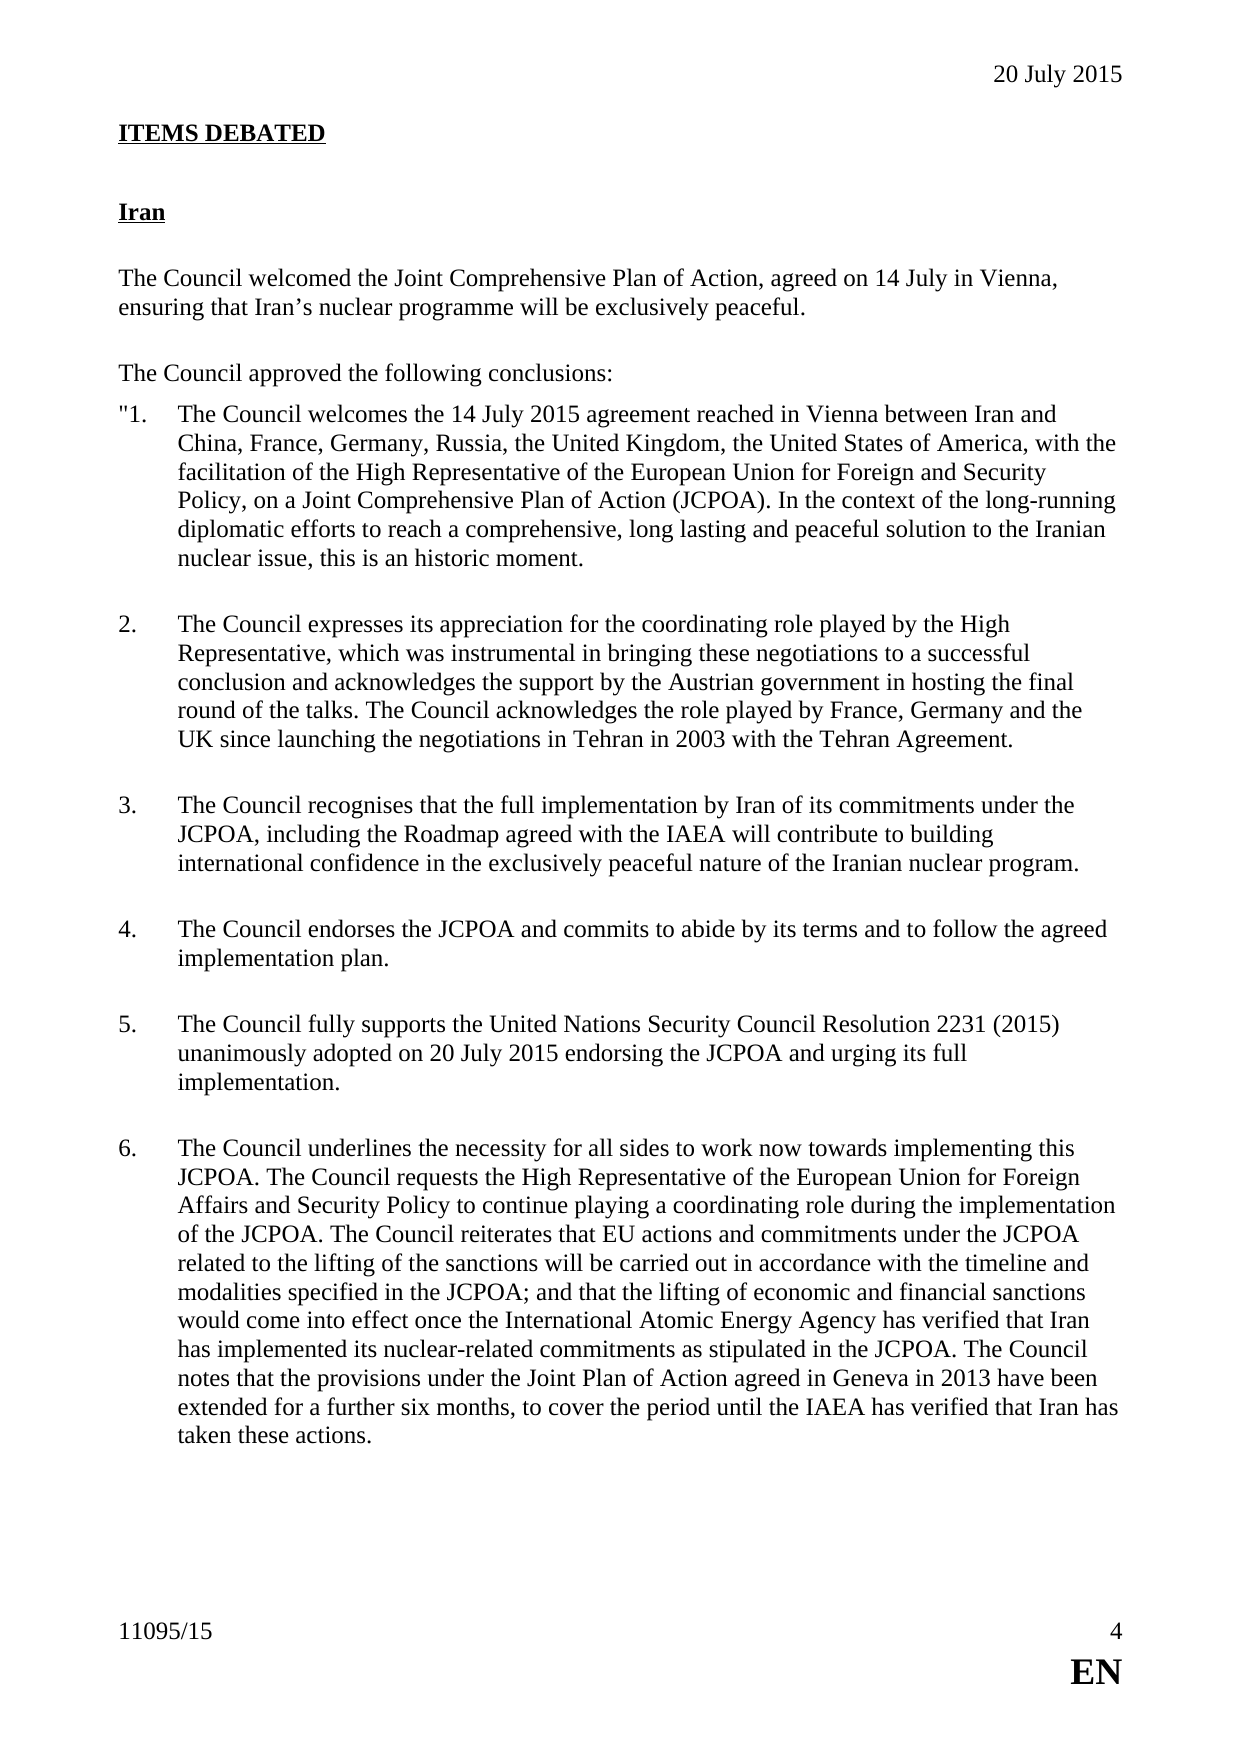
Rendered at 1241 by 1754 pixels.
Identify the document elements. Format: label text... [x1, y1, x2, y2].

list The Council fully supports the United Nations Security Council Resolution 2231 (2015) unanimously adopted on 20 July 2015 endorsing the JCPOA and urging its full implementation. [118, 1009, 1122, 1096]
subtitle ITEMS DEBATED [118, 118, 1122, 147]
text The Council welcomed the Joint Comprehensive Plan of Action, agreed on 14 July in Vienna, ensuring that Iran’s nuclear programme will be exclusively peaceful. [118, 263, 1122, 321]
text The Council approved the following conclusions: [118, 358, 1122, 387]
list The Council expresses its appreciation for the coordinating role played by the High Representative, which was instrumental in bringing these negotiations to a successful conclusion and acknowledges the support by the Austrian government in hosting the final round of the talks. The Council acknowledges the role played by France, Germany and the UK since launching the negotiations in Tehran in 2003 with the Tehran Agreement. [118, 609, 1122, 753]
list The Council endorses the JCPOA and commits to abide by its terms and to follow the agreed implementation plan. [118, 914, 1122, 972]
list The Council recognises that the full implementation by Iran of its commitments under the JCPOA, including the Roadmap agreed with the IAEA will contribute to building international confidence in the exclusively peaceful nature of the Iranian nuclear program. [118, 791, 1122, 877]
list The Council underlines the necessity for all sides to work now towards implementing this JCPOA. The Council requests the High Representative of the European Union for Foreign Affairs and Security Policy to continue playing a coordinating role during the implementation of the JCPOA. The Council reiterates that EU actions and commitments under the JCPOA related to the lifting of the sanctions will be carried out in accordance with the timeline and modalities specified in the JCPOA; and that the lifting of economic and financial sanctions would come into effect once the International Atomic Energy Agency has verified that Iran has implemented its nuclear-related commitments as stipulated in the JCPOA. The Council notes that the provisions under the Joint Plan of Action agreed in Geneva in 2013 have been extended for a further six months, to cover the period until the IAEA has verified that Iran has taken these actions. [118, 1133, 1122, 1449]
text Iran [118, 197, 1122, 226]
text "1. The Council welcomes the 14 July 2015 agreement reached in Vienna between Iran and China, France, Germany, Russia, the United Kingdom, the United States of America, with the facilitation of the High Representative of the European Union for Foreign and Security Policy, on a Joint Comprehensive Plan of Action (JCPOA). In the context of the long-running diplomatic efforts to reach a comprehensive, long lasting and peaceful solution to the Iranian nuclear issue, this is an historic moment. [118, 399, 1122, 572]
